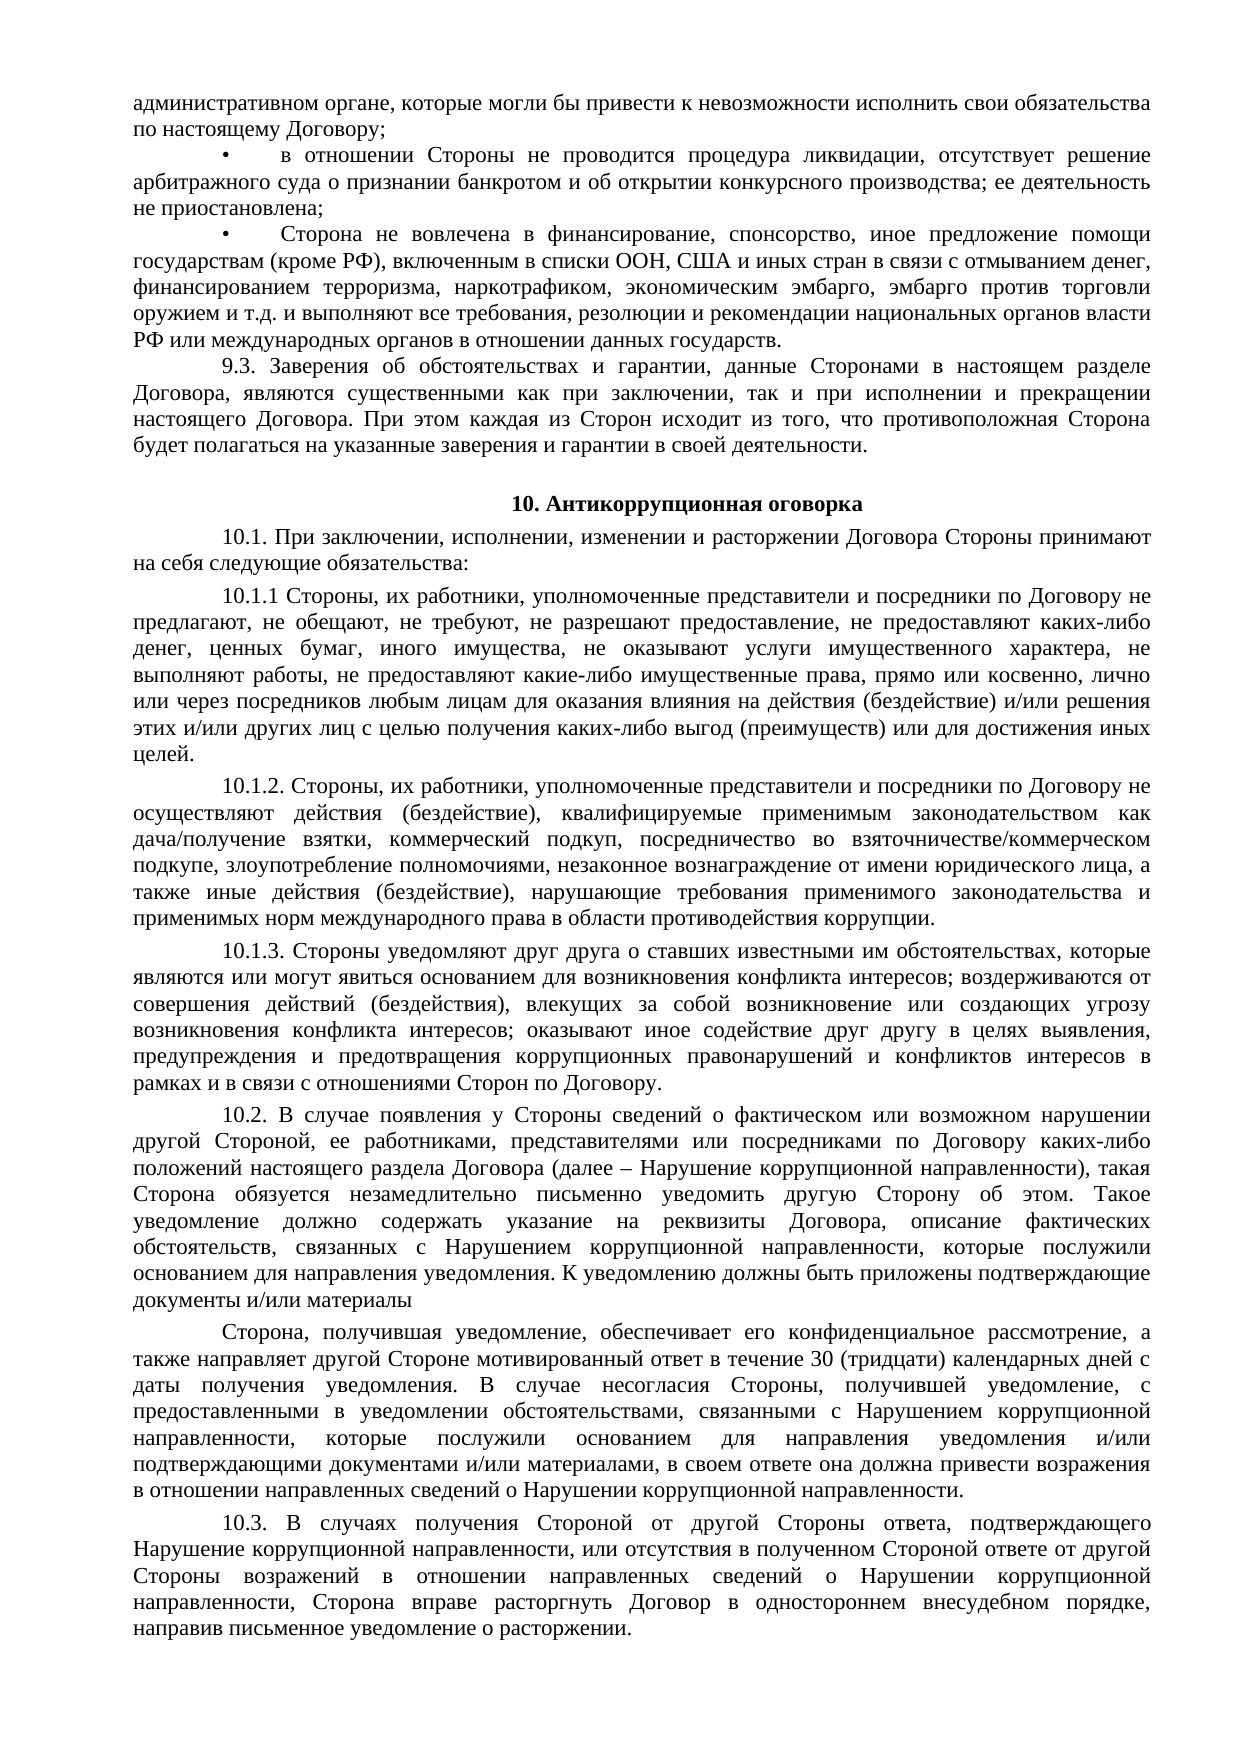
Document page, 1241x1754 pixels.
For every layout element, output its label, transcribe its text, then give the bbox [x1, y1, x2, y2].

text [133, 89, 1152, 141]
text 10.1.1 Стороны, их работники, уполномоченные представители и посредники по Договору не предлагают, не обещают, не требуют, не разрешают предоставление, не предоставляют каких-либо денег, ценных бумаг, иного имущества, не оказывают услуги имущественного характера, не выполняют работы, не предоставляют какие-либо имущественные права, прямо или косвенно, лично или через посредников любым лицам для оказания влияния на действия (бездействие) и/или решения этих и/или других лиц с целью получения каких-либо выгод (преимуществ) или для достижения иных целей. [133, 582, 1152, 766]
text 10.1.2. Стороны, их работники, уполномоченные представители и посредники по Договору не осуществляют действия (бездействие), квалифицируемые применимым законодательством как дача/получение взятки, коммерческий подкуп, посредничество во взяточничестве/коммерческом подкупе, злоупотребление полномочиями, незаконное вознаграждение от имени юридического лица, а также иные действия (бездействие), нарушающие требования применимого законодательства и применимых норм международного права в области противодействия коррупции. [133, 772, 1152, 931]
text 10.1. При заключении, исполнении, изменении и расторжении Договора Стороны принимают на себя следующие обязательства: [133, 523, 1152, 576]
text 10. Антикоррупционная оговорка [133, 490, 1152, 517]
text 10.1.3. Стороны уведомляют друг друга о ставших известными им обстоятельствах, которые являются или могут явиться основанием для возникновения конфликта интересов; воздерживаются от совершения действий (бездействия), влекущих за собой возникновение или создающих угрозу возникновения конфликта интересов; оказывают иное содействие друг другу в целях выявления, предупреждения и предотвращения коррупционных правонарушений и конфликтов интересов в рамках и в связи с отношениями Сторон по Договору. [133, 937, 1152, 1095]
text 10.2. В случае появления у Стороны сведений о фактическом или возможном нарушении другой Стороной, ее работниками, представителями или посредниками по Договору каких-либо положений настоящего раздела Договора (далее – Нарушение коррупционной направленности), такая Сторона обязуется незамедлительно письменно уведомить другую Сторону об этом. Такое уведомление должно содержать указание на реквизиты Договора, описание фактических обстоятельств, связанных с Нарушением коррупционной направленности, которые послужили основанием для направления уведомления. К уведомлению должны быть приложены подтверждающие документы и/или материалы [133, 1101, 1152, 1312]
text 9.3. Заверения об обстоятельствах и гарантии, данные Сторонами в настоящем разделе Договора, являются существенными как при заключении, так и при исполнении и прекращении настоящего Договора. При этом каждая из Сторон исходит из того, что противоположная Сторона будет полагаться на указанные заверения и гарантии в своей деятельности. [133, 352, 1152, 458]
text 10.3. В случаях получения Стороной от другой Стороны ответа, подтверждающего Нарушение коррупционной направленности, или отсутствия в полученном Стороной ответе от другой Стороны возражений в отношении направленных сведений о Нарушении коррупционной направленности, Сторона вправе расторгнуть Договор в одностороннем внесудебном порядке, направив письменное уведомление о расторжении. [133, 1509, 1152, 1641]
text • в отношении Стороны не проводится процедура ликвидации, отсутствует решение арбитражного суда о признании банкротом и об открытии конкурсного производства; ее деятельность не приостановлена; [133, 141, 1152, 220]
text • Сторона не вовлечена в финансирование, спонсорство, иное предложение помощи государствам (кроме РФ), включенным в списки ООН, США и иных стран в связи с отмыванием денег, финансированием терроризма, наркотрафиком, экономическим эмбарго, эмбарго против торговли оружием и т.д. и выполняют все требования, резолюции и рекомендации национальных органов власти РФ или международных органов в отношении данных государств. [133, 220, 1152, 352]
text Сторона, получившая уведомление, обеспечивает его конфиденциальное рассмотрение, а также направляет другой Стороне мотивированный ответ в течение 30 (тридцати) календарных дней с даты получения уведомления. В случае несогласия Стороны, получившей уведомление, c предоставленными в уведомлении обстоятельствами, связанными с Нарушением коррупционной направленности, которые послужили основанием для направления уведомления и/или подтверждающими документами и/или материалами, в своем ответе она должна привести возражения в отношении направленных сведений о Нарушении коррупционной направленности. [133, 1318, 1152, 1503]
